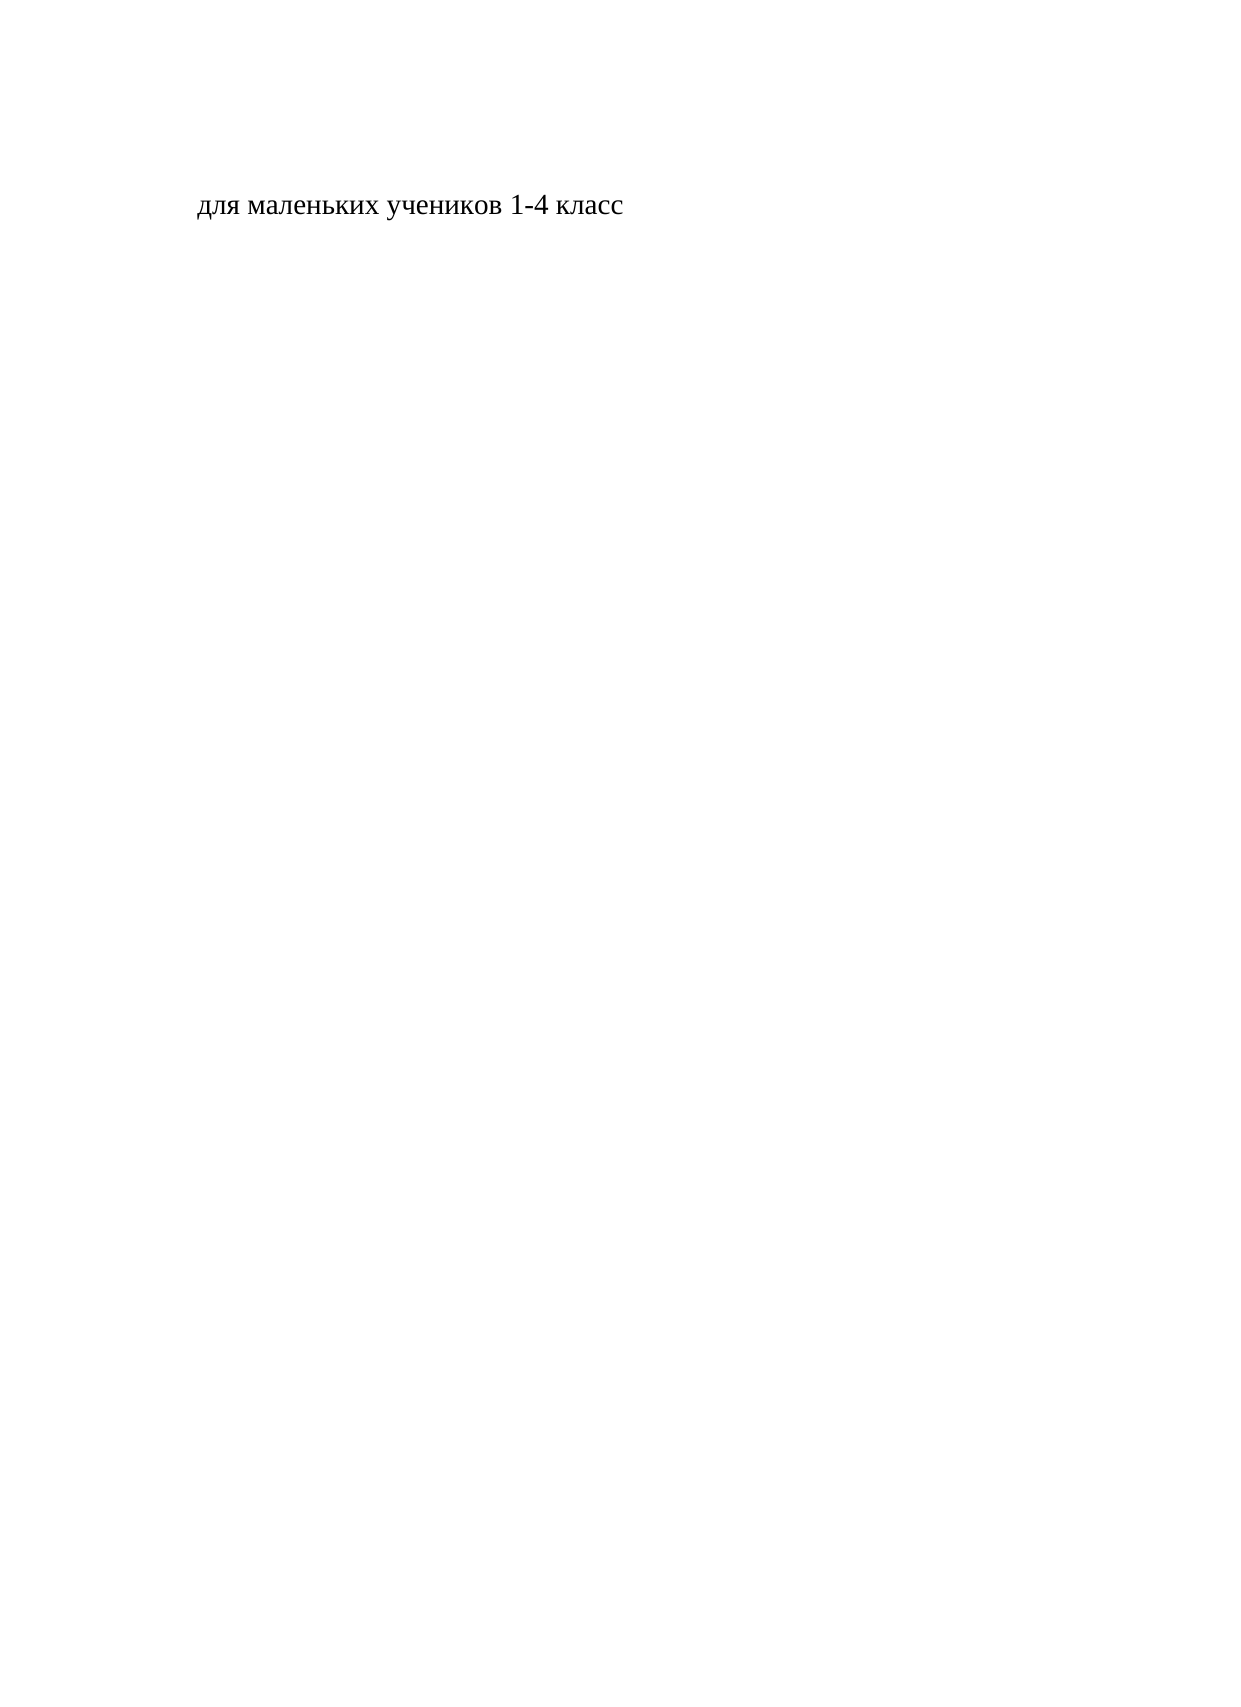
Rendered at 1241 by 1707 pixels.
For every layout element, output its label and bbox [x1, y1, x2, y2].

text [190, 118, 1152, 221]
